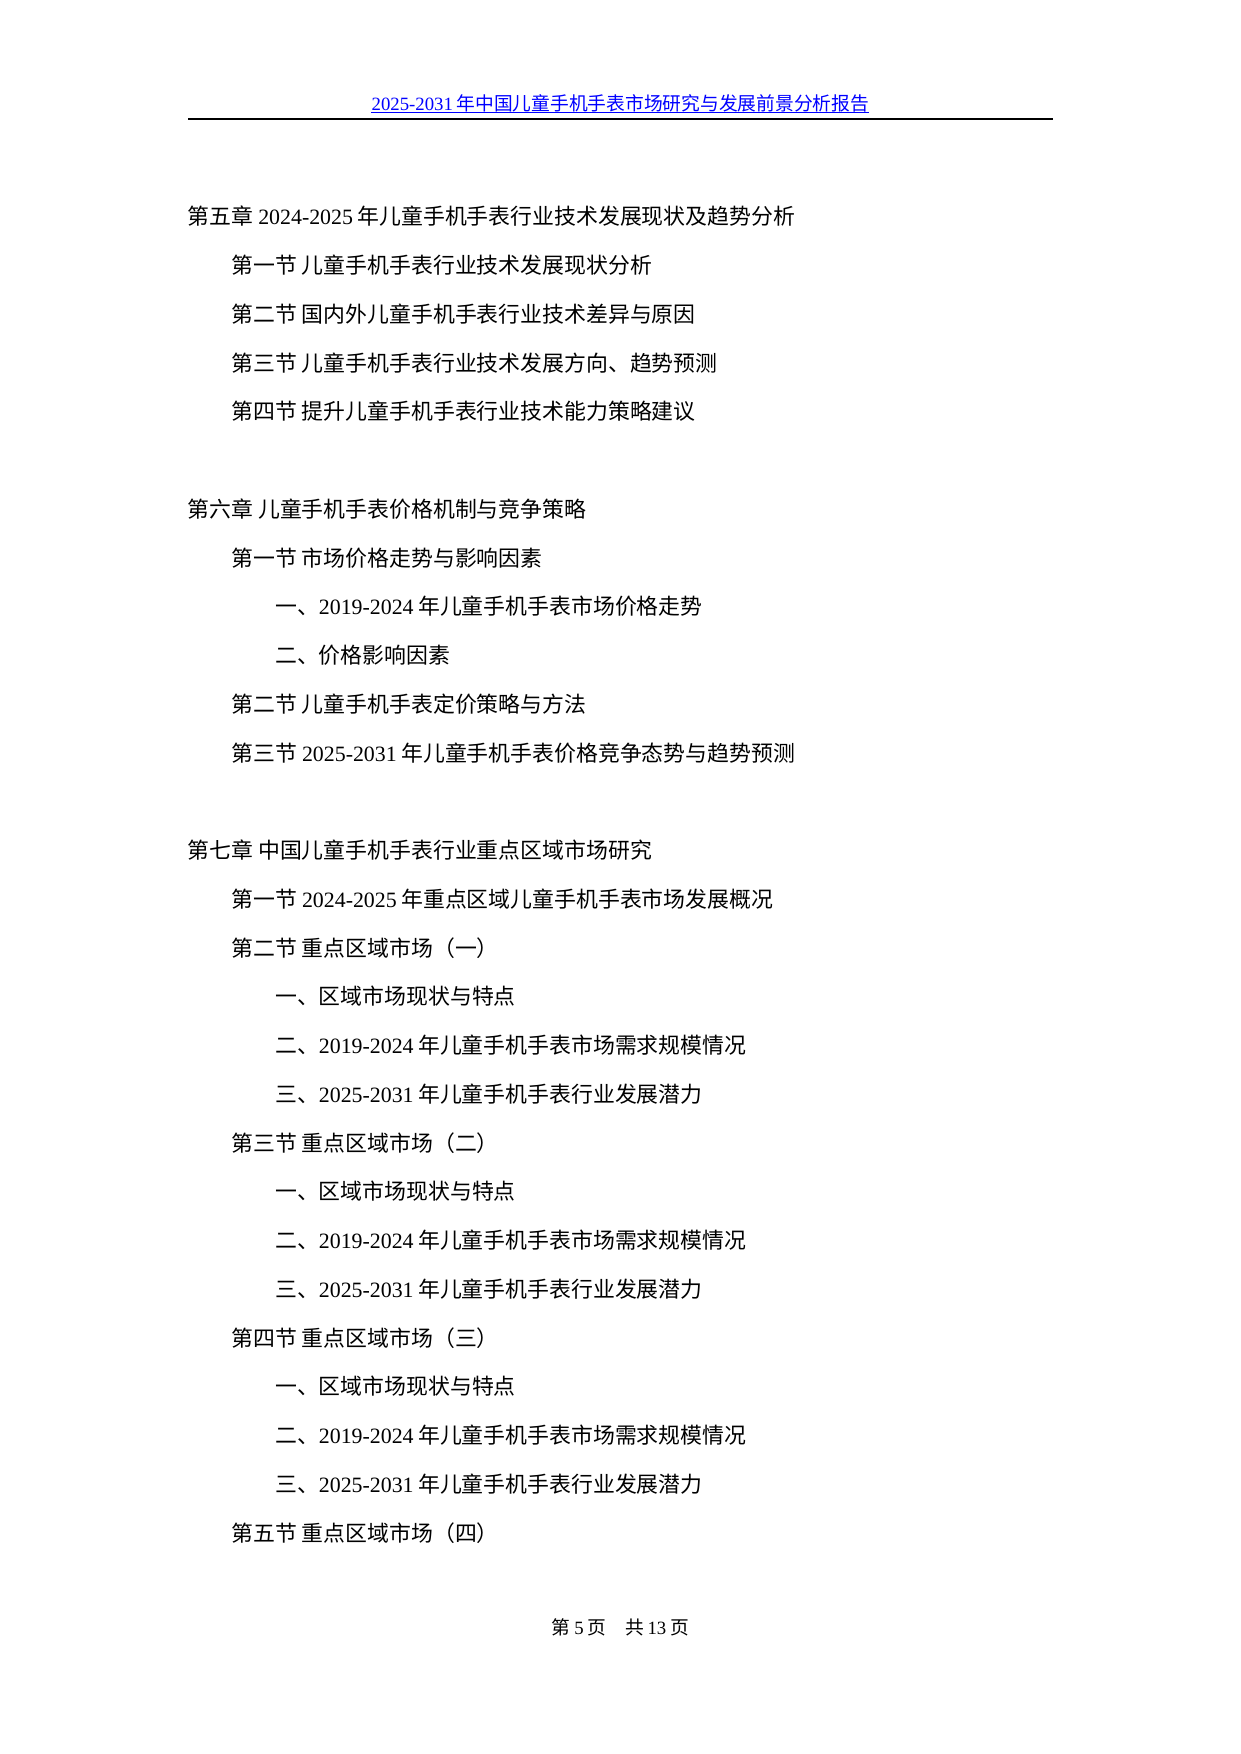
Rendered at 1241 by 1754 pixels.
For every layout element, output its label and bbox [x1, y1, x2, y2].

text [187, 150, 1053, 1548]
